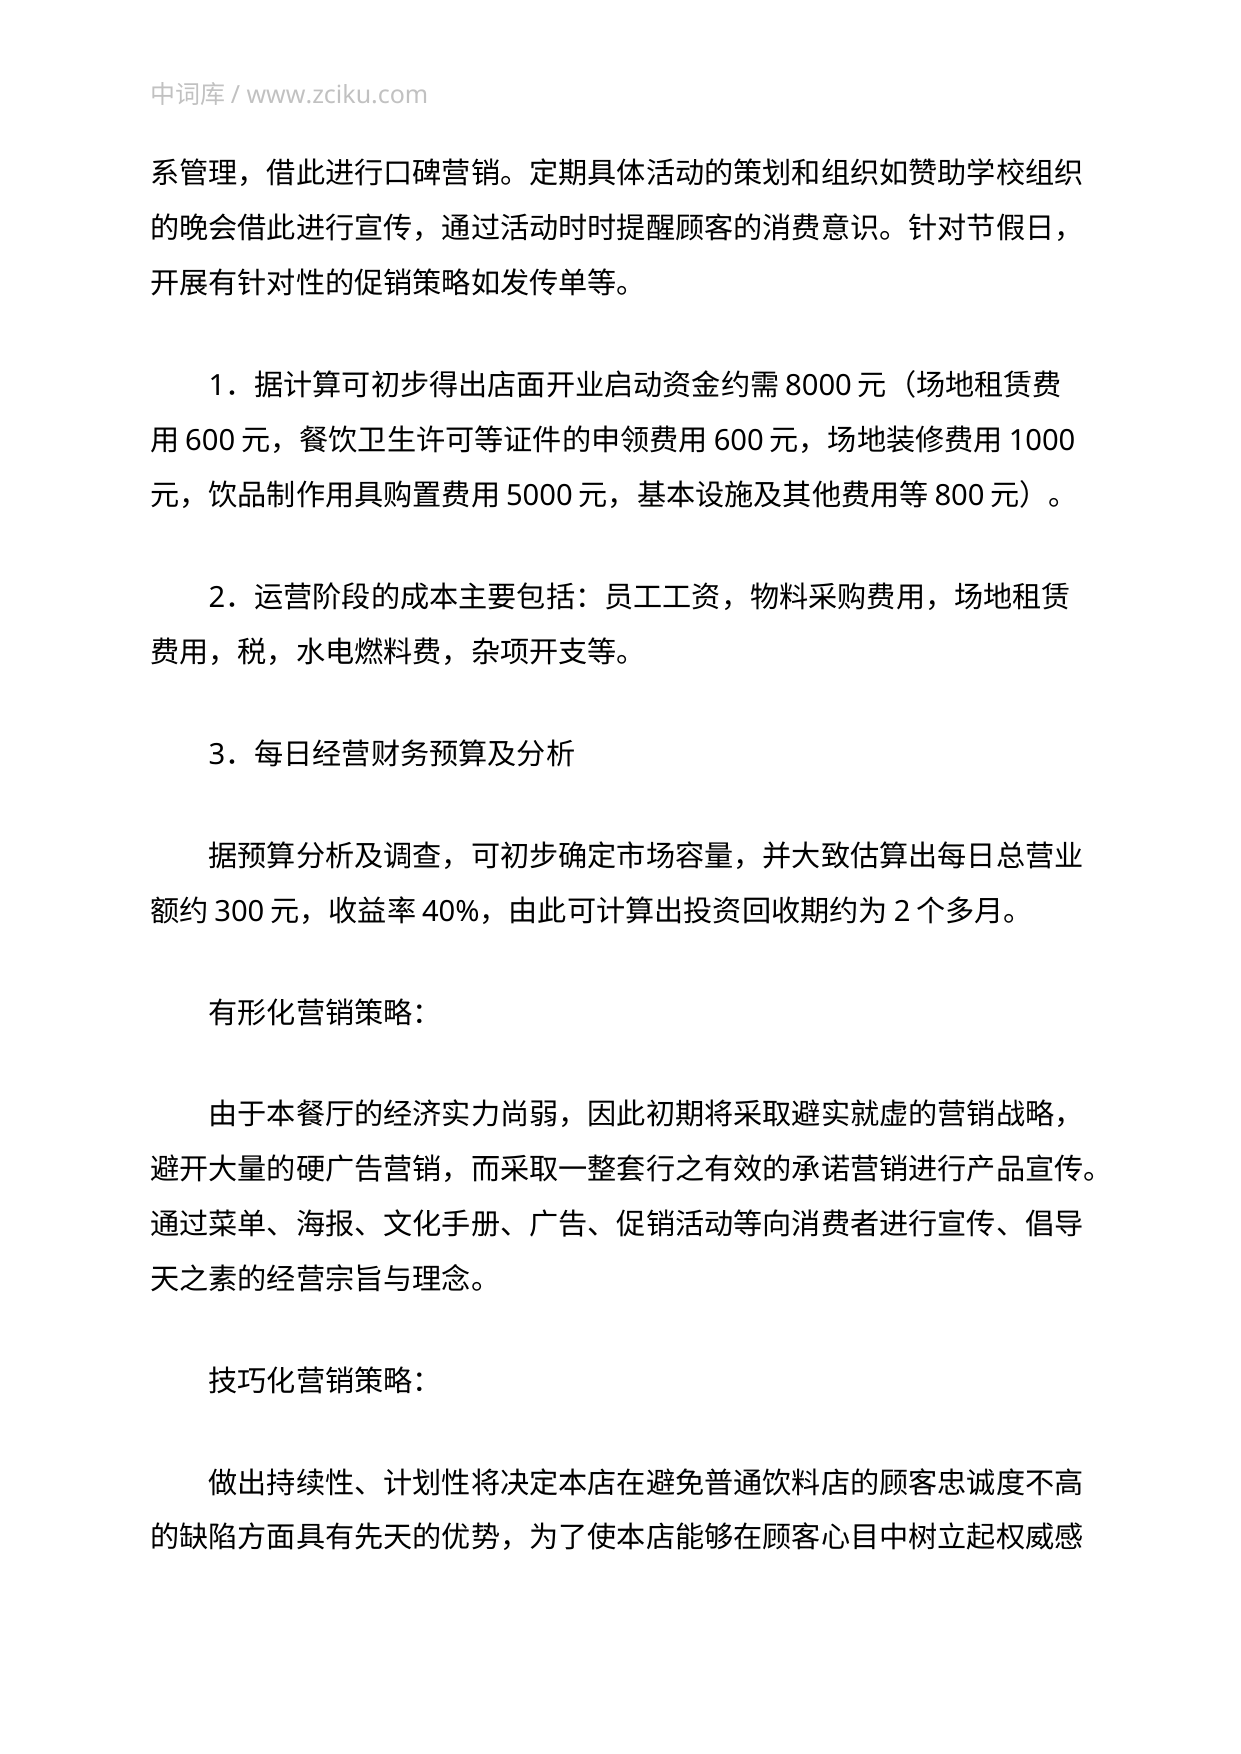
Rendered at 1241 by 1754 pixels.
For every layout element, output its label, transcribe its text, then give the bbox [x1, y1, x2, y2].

text 1．据计算可初步得出店面开业启动资金约需8000元（场地租赁费用600元，餐饮卫生许可等证件的申领费用600元，场地装修费用1000元，饮品制作用具购置费用5000元，基本设施及其他费用等800元）。 [150, 362, 1090, 514]
text 据预算分析及调查，可初步确定市场容量，并大致估算出每日总营业额约300元，收益率40%，由此可计算出投资回收期约为2个多月。 [150, 832, 1090, 929]
text 技巧化营销策略： [150, 1357, 1090, 1400]
text 由于本餐厅的经济实力尚弱，因此初期将采取避实就虚的营销战略，避开大量的硬广告营销，而采取一整套行之有效的承诺营销进行产品宣传。通过菜单、海报、文化手册、广告、促销活动等向消费者进行宣传、倡导天之素的经营宗旨与理念。 [150, 1091, 1090, 1298]
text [150, 150, 1090, 302]
text 3．每日经营财务预算及分析 [150, 730, 1090, 773]
text 有形化营销策略： [150, 989, 1090, 1031]
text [150, 1459, 1090, 1556]
text 2．运营阶段的成本主要包括：员工工资，物料采购费用，场地租赁费用，税，水电燃料费，杂项开支等。 [150, 573, 1090, 671]
